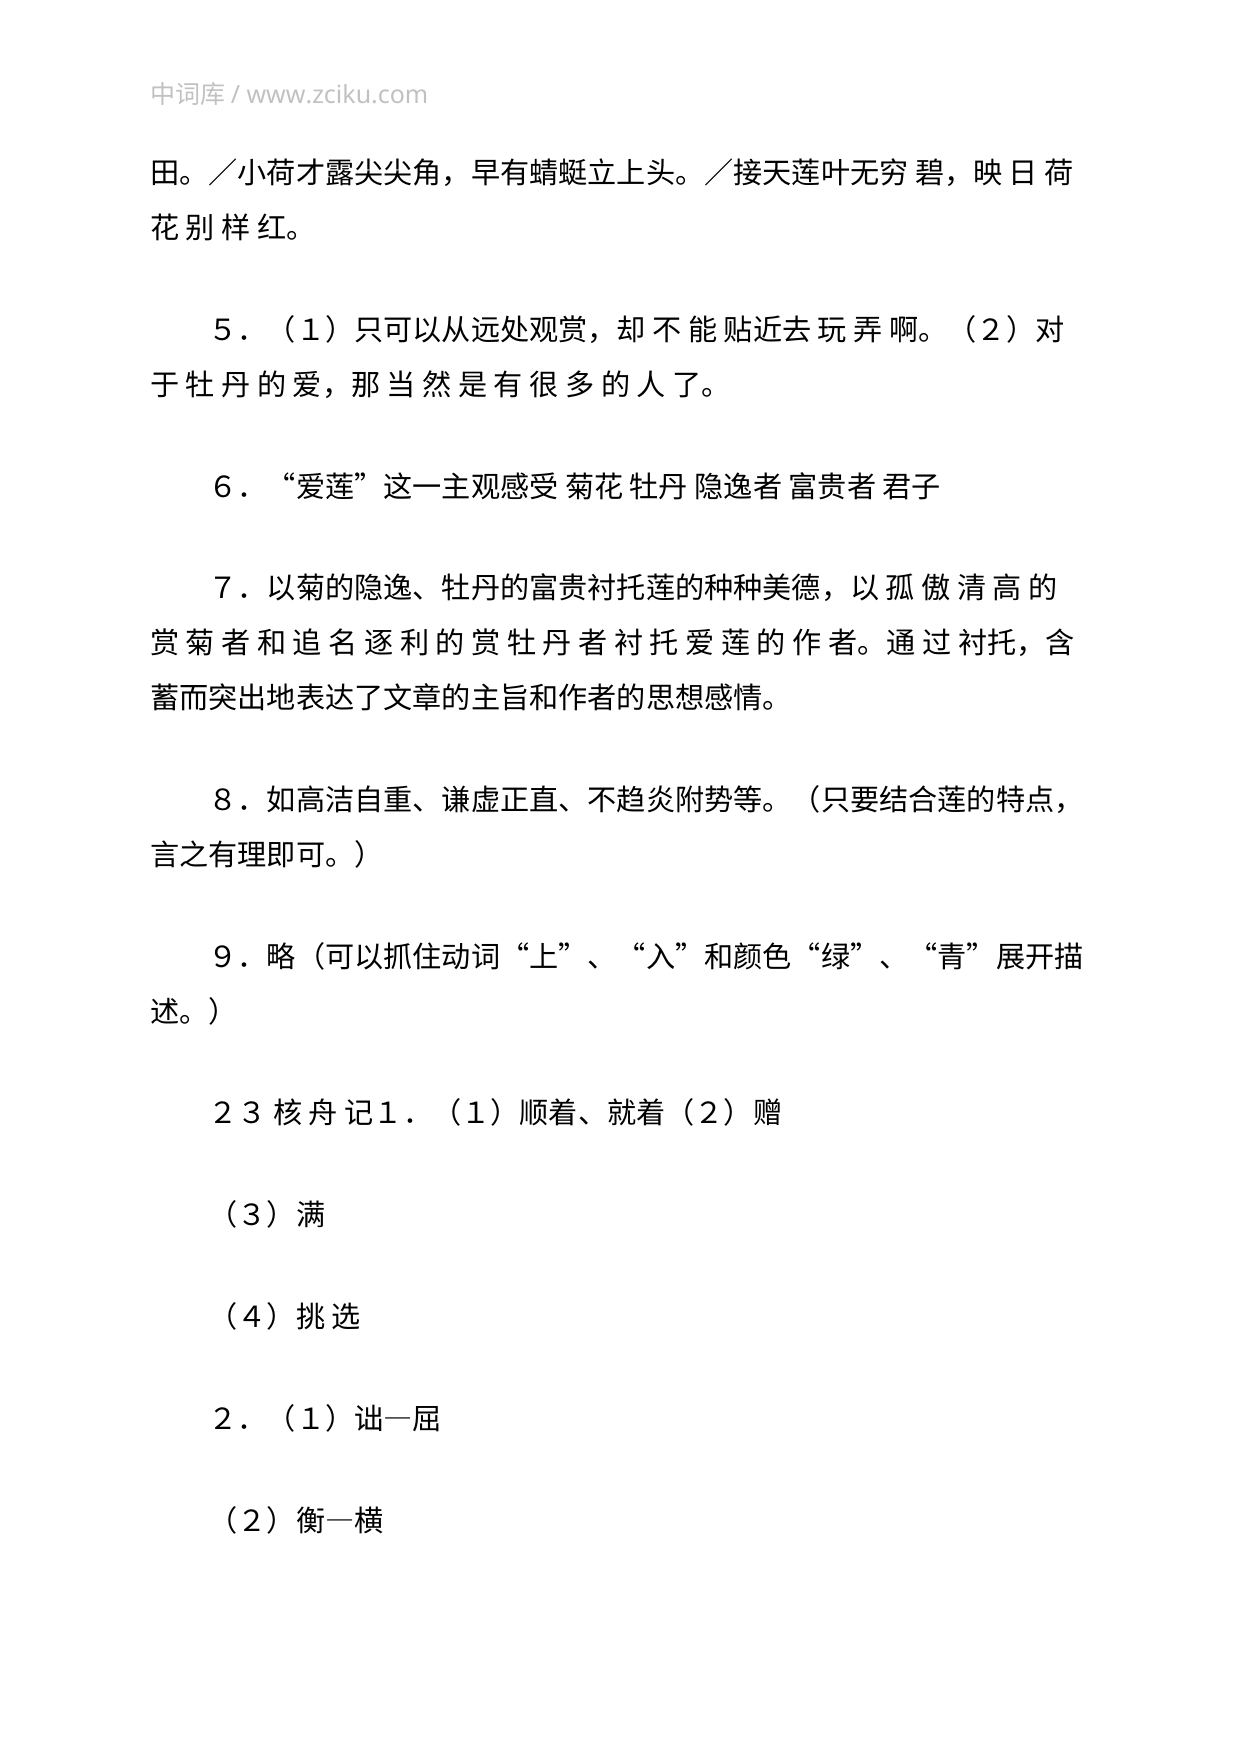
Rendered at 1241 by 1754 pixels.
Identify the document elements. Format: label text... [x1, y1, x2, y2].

text ９．略（可以抓住动词“上”、“入”和颜色“绿”、“青”展开描述。） [150, 933, 1090, 1031]
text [150, 150, 1090, 247]
text （４）挑 选 [150, 1293, 1090, 1336]
text ２．（１）诎—屈 [150, 1395, 1090, 1438]
text ６．“爱莲”这一主观感受 菊花 牡丹 隐逸者 富贵者 君子 [150, 463, 1090, 506]
text ５．（１）只可以从远处观赏，却 不 能 贴近去 玩 弄 啊。（２）对 于 牡 丹 的 爱，那 当 然 是 有 很 多 的 人 了。 [150, 307, 1090, 404]
text ７．以菊的隐逸、牡丹的富贵衬托莲的种种美德，以 孤 傲 清 高 的 赏 菊 者 和 追 名 逐 利 的 赏 牡 丹 者 衬 托 爱 莲 的 作 者。通 过 衬托，含蓄而突出地表达了文章的主旨和作者的思想感情。 [150, 565, 1090, 717]
text （２）衡—横 [150, 1497, 1090, 1539]
text ２３ 核 舟 记１．（１）顺着、就着（２）赠 [150, 1090, 1090, 1132]
text （３）满 [150, 1192, 1090, 1234]
text ８．如高洁自重、谦虚正直、不趋炎附势等。（只要结合莲的特点，言之有理即可。） [150, 777, 1090, 874]
